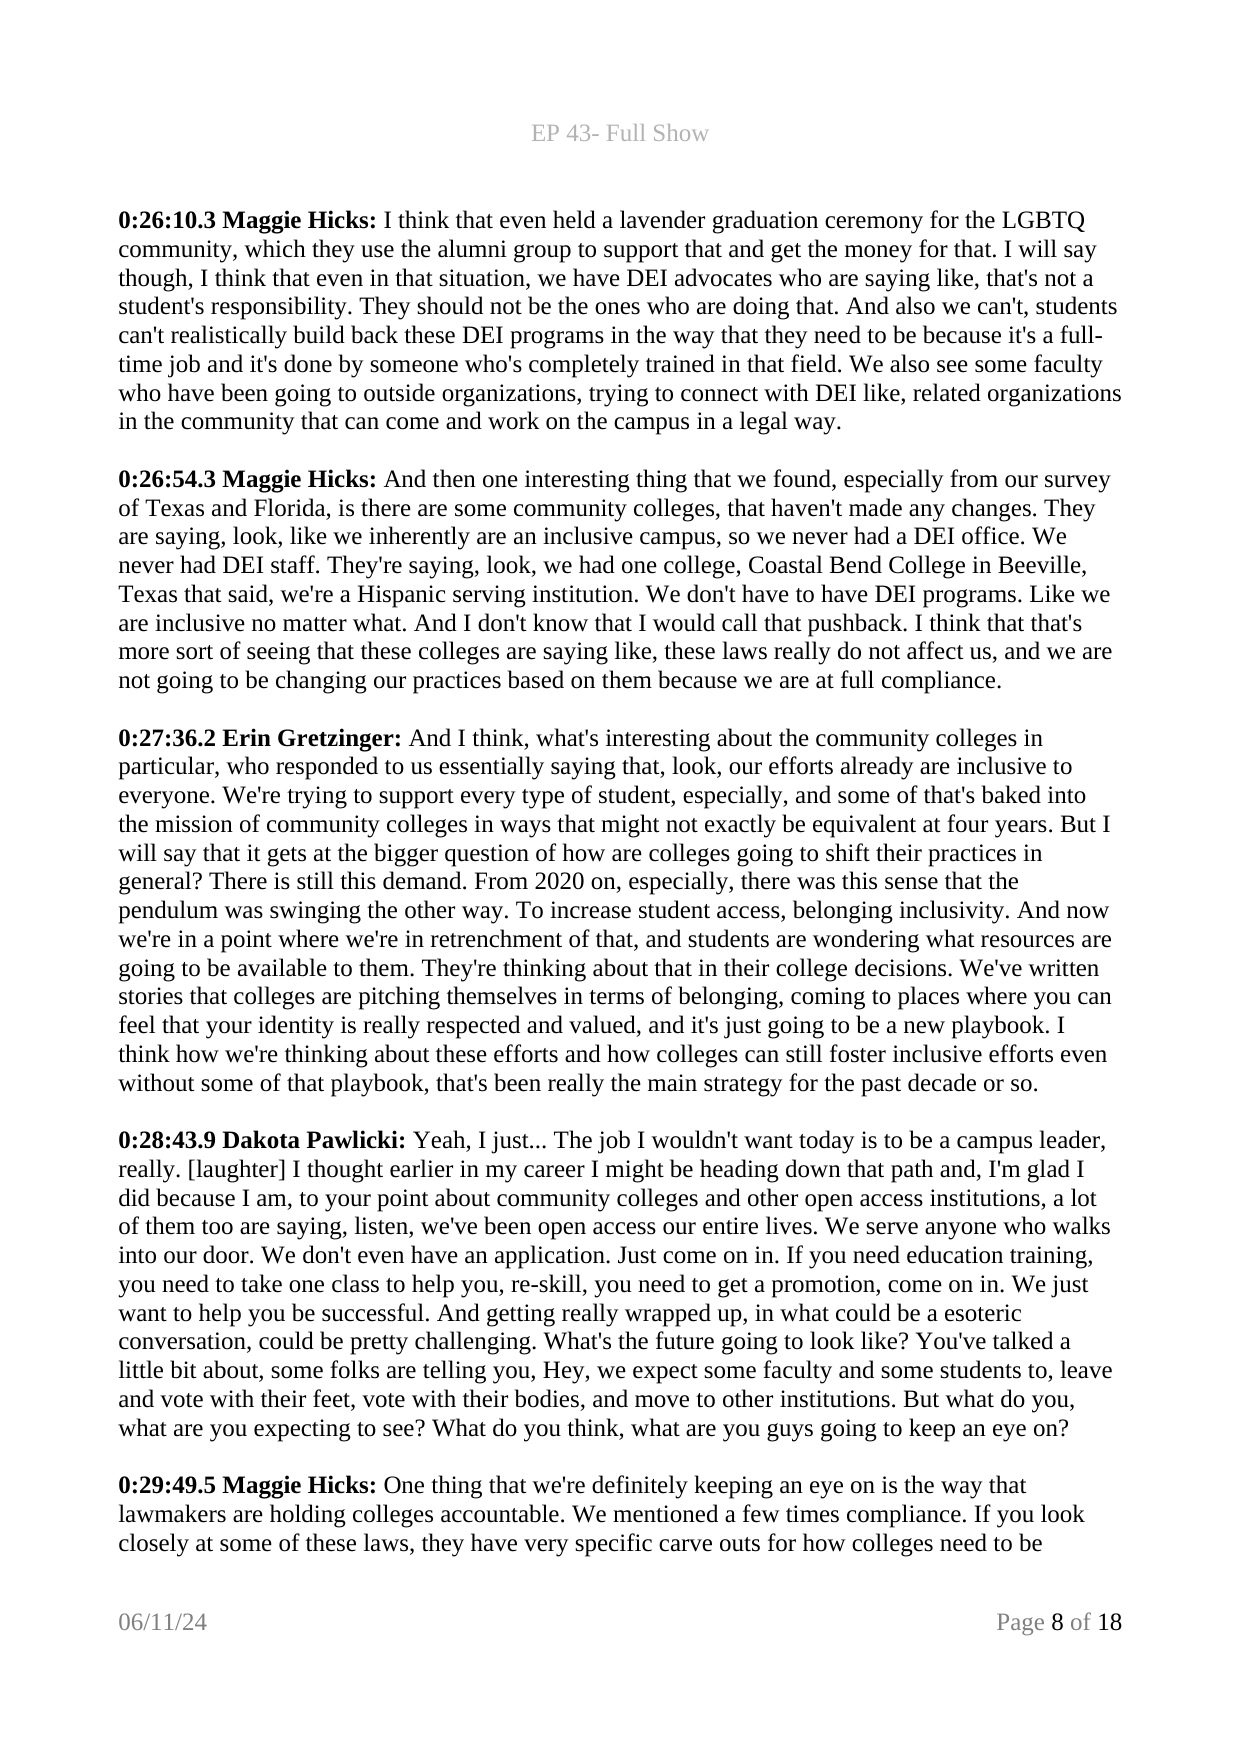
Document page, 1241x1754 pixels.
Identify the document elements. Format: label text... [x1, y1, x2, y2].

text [118, 1470, 1122, 1556]
text 0:27:36.2 Erin Gretzinger: And I think, what's interesting about the community colleges in particular, who responded to us essentially saying that, look, our efforts already are inclusive to everyone. We're trying to support every type of student, especially, and some of that's baked into the mission of community colleges in ways that might not exactly be equivalent at four years. But I will say that it gets at the bigger question of how are colleges going to shift their practices in general? There is still this demand. From 2020 on, especially, there was this sense that the pendulum was swinging the other way. To increase student access, belonging inclusivity. And now we're in a point where we're in retrenchment of that, and students are wondering what resources are going to be available to them. They're thinking about that in their college decisions. We've written stories that colleges are pitching themselves in terms of belonging, coming to places where you can feel that your identity is really respected and valued, and it's just going to be a new playbook. I think how we're thinking about these efforts and how colleges can still foster inclusive efforts even without some of that playbook, that's been really the main strategy for the past decade or so. [118, 723, 1122, 1096]
text 0:28:43.9 Dakota Pawlicki: Yeah, I just... The job I wouldn't want today is to be a campus leader, really. [laughter] I thought earlier in my career I might be heading down that path and, I'm glad I did because I am, to your point about community colleges and other open access institutions, a lot of them too are saying, listen, we've been open access our entire lives. We serve anyone who walks into our door. We don't even have an application. Just come on in. If you need education training, you need to take one class to help you, re-skill, you need to get a promotion, come on in. We just want to help you be successful. And getting really wrapped up, in what could be a esoteric conversation, could be pretty challenging. What's the future going to look like? You've talked a little bit about, some folks are telling you, Hey, we expect some faculty and some students to, leave and vote with their feet, vote with their bodies, and move to other institutions. But what do you, what are you expecting to see? What do you think, what are you guys going to keep an eye on? [118, 1125, 1122, 1441]
text 0:26:10.3 Maggie Hicks: I think that even held a lavender graduation ceremony for the LGBTQ community, which they use the alumni group to support that and get the money for that. I will say though, I think that even in that situation, we have DEI advocates who are saying like, that's not a student's responsibility. They should not be the ones who are doing that. And also we can't, students can't realistically build back these DEI programs in the way that they need to be because it's a full-time job and it's done by someone who's completely trained in that field. We also see some faculty who have been going to outside organizations, trying to connect with DEI like, related organizations in the community that can come and work on the campus in a legal way. [118, 205, 1122, 435]
text 0:26:54.3 Maggie Hicks: And then one interesting thing that we found, especially from our survey of Texas and Florida, is there are some community colleges, that haven't made any changes. They are saying, look, like we inherently are an inclusive campus, so we never had a DEI office. We never had DEI staff. They're saying, look, we had one college, Coastal Bend College in Beeville, Texas that said, we're a Hispanic serving institution. We don't have to have DEI programs. Like we are inclusive no matter what. And I don't know that I would call that pushback. I think that that's more sort of seeing that these colleges are saying like, these laws really do not affect us, and we are not going to be changing our practices based on them because we are at full compliance. [118, 464, 1122, 694]
